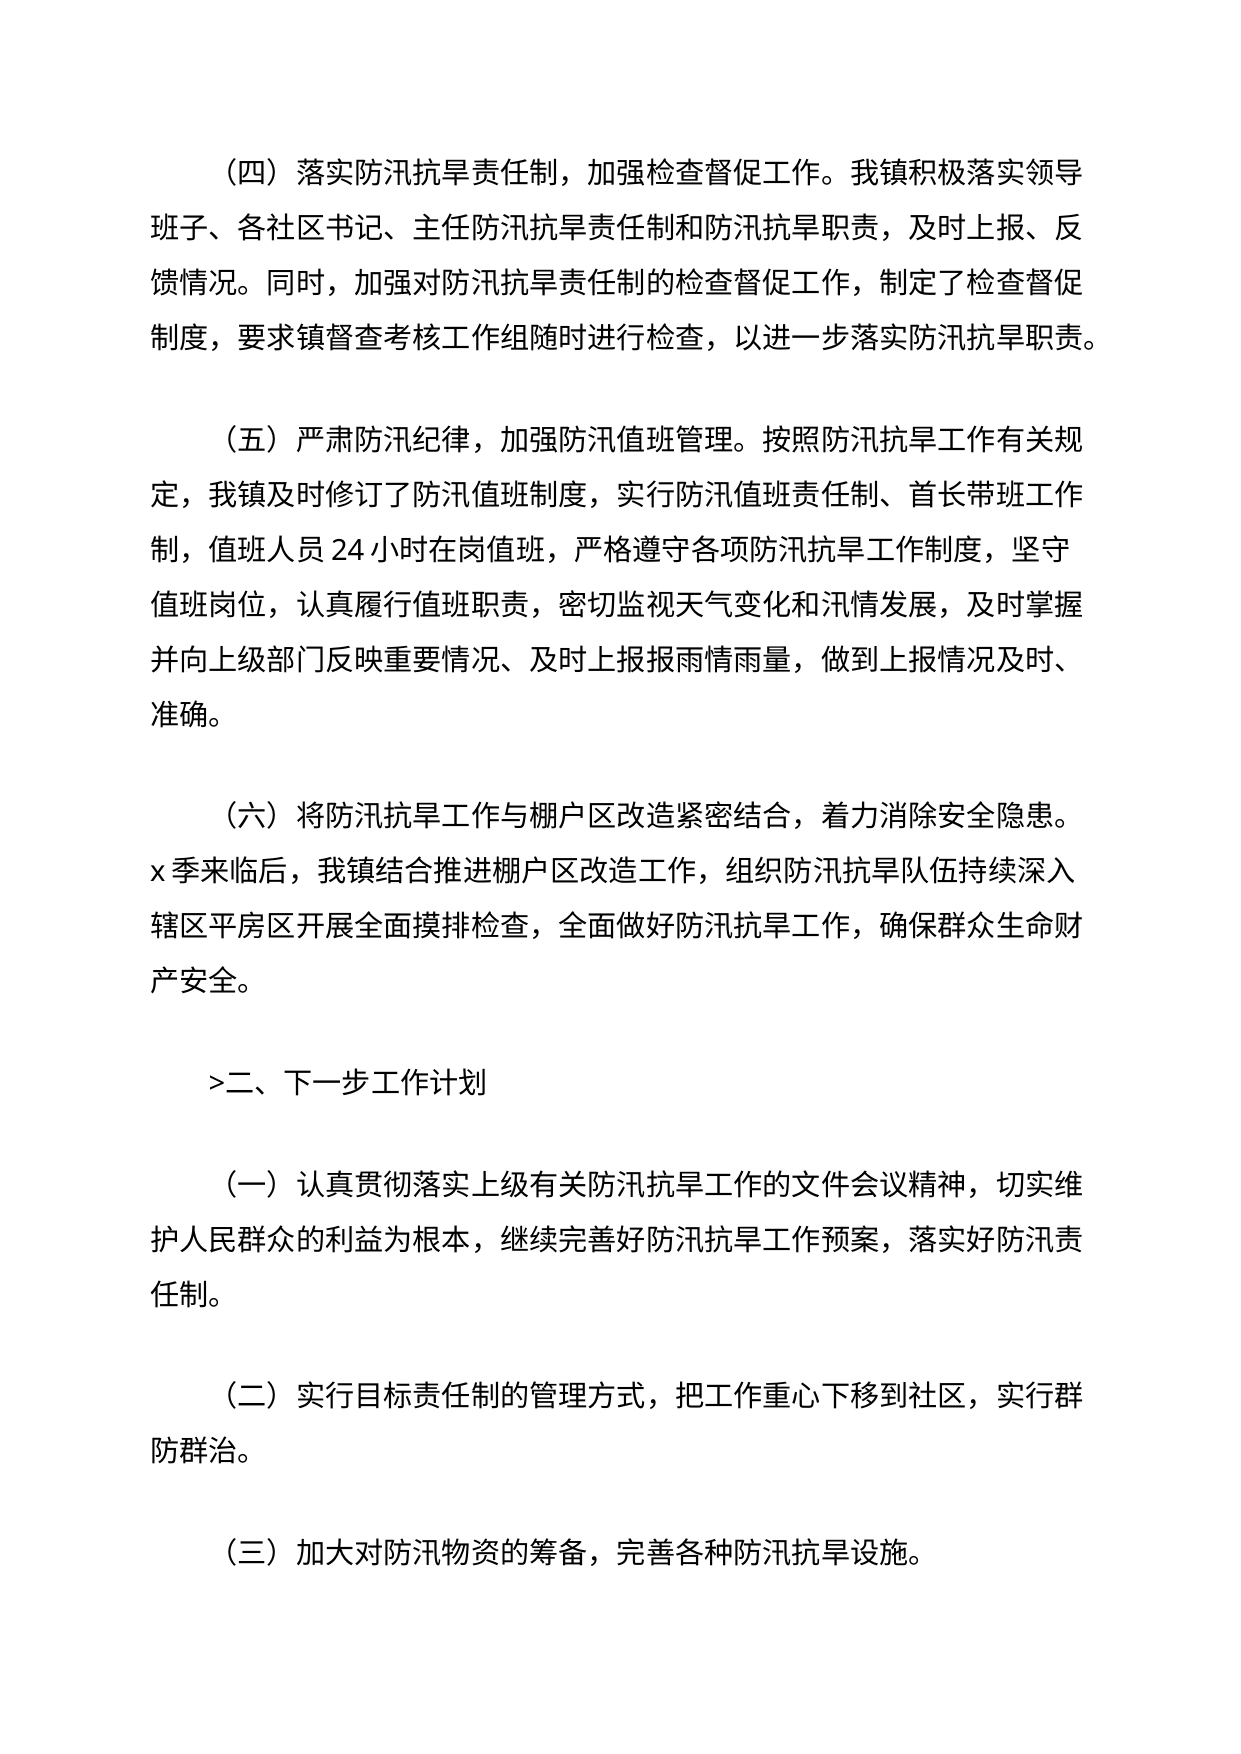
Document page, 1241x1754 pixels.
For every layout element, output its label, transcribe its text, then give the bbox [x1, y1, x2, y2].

text （二）实行目标责任制的管理方式，把工作重心下移到社区，实行群防群治。 [150, 1373, 1090, 1470]
text （五）严肃防汛纪律，加强防汛值班管理。按照防汛抗旱工作有关规定，我镇及时修订了防汛值班制度，实行防汛值班责任制、首长带班工作制，值班人员24小时在岗值班，严格遵守各项防汛抗旱工作制度，坚守值班岗位，认真履行值班职责，密切监视天气变化和汛情发展，及时掌握并向上级部门反映重要情况、及时上报报雨情雨量，做到上报情况及时、准确。 [150, 416, 1090, 733]
text >二、下一步工作计划 [150, 1059, 1090, 1102]
text （三）加大对防汛物资的筹备，完善各种防汛抗旱设施。 [150, 1529, 1090, 1572]
text （一）认真贯彻落实上级有关防汛抗旱工作的文件会议精神，切实维护人民群众的利益为根本，继续完善好防汛抗旱工作预案，落实好防汛责任制。 [150, 1161, 1090, 1313]
text （四）落实防汛抗旱责任制，加强检查督促工作。我镇积极落实领导班子、各社区书记、主任防汛抗旱责任制和防汛抗旱职责，及时上报、反馈情况。同时，加强对防汛抗旱责任制的检查督促工作，制定了检查督促制度，要求镇督查考核工作组随时进行检查，以进一步落实防汛抗旱职责。 [150, 150, 1090, 357]
text （六）将防汛抗旱工作与棚户区改造紧密结合，着力消除安全隐患。x季来临后，我镇结合推进棚户区改造工作，组织防汛抗旱队伍持续深入辖区平房区开展全面摸排检查，全面做好防汛抗旱工作，确保群众生命财产安全。 [150, 793, 1090, 1000]
